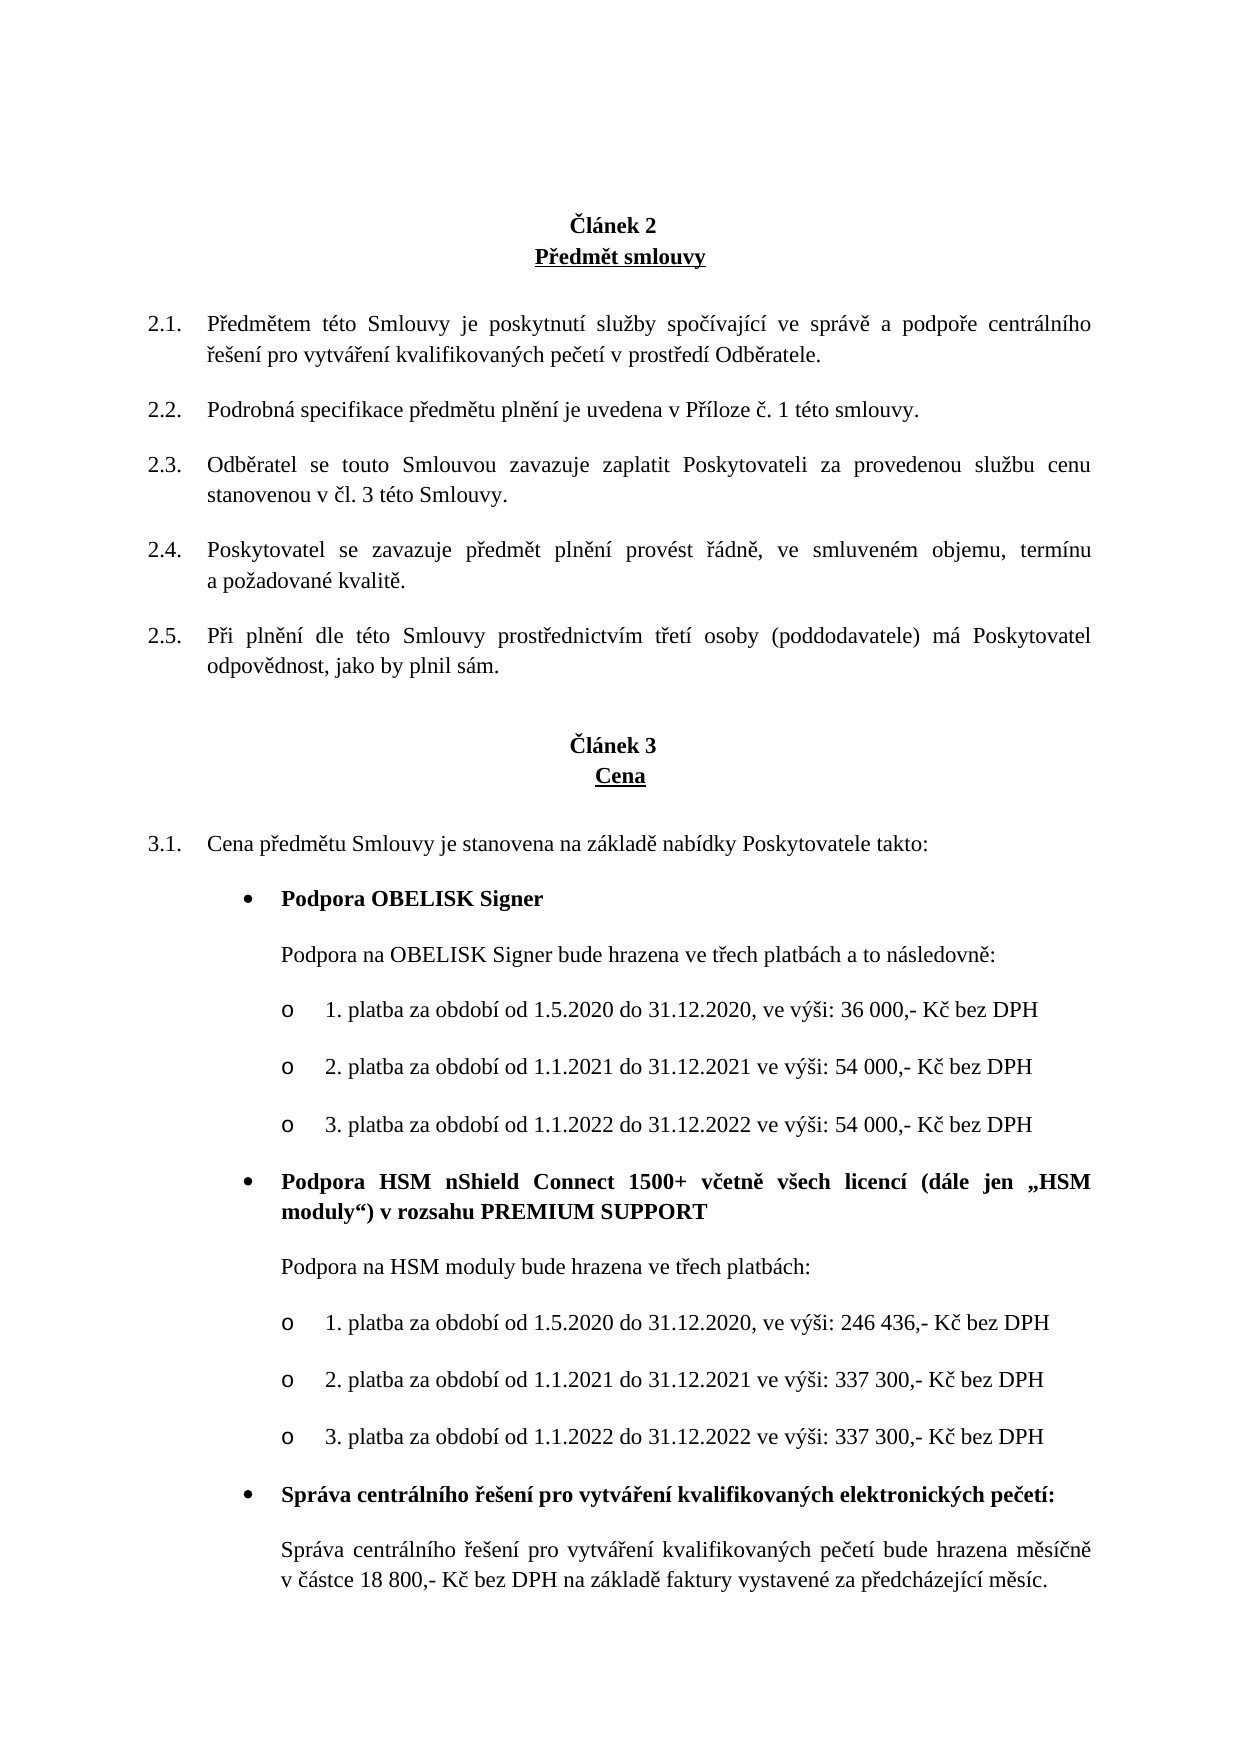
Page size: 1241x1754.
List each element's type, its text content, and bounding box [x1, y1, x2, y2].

list Správa centrálního řešení pro vytváření kvalifikovaných elektronických pečetí: [244, 1481, 1092, 1507]
text Předmětem této Smlouvy je poskytnutí služby spočívající ve správě a podpoře centrálního řešení pro vytváření kvalifikovaných pečetí v prostředí Odběratele. [148, 310, 1092, 367]
text Při plnění dle této Smlouvy prostřednictvím třetí osoby (poddodavatele) má Poskytovatel odpovědnost, jako by plnil sám. [148, 622, 1092, 678]
list Správa centrálního řešení pro vytváření kvalifikovaných pečetí bude hrazena měsíčně v částce 18 800,- Kč bez DPH na základě faktury vystavené za předcházející měsíc. [281, 1536, 1092, 1593]
text Podrobná specifikace předmětu plnění je uvedena v Příloze č. 1 této smlouvy. [148, 396, 1092, 422]
list Podpora HSM nShield Connect 1500+ včetně všech licencí (dále jen „HSM moduly“) v rozsahu PREMIUM SUPPORT [244, 1168, 1092, 1224]
list Podpora OBELISK Signer [244, 885, 1092, 912]
text Poskytovatel se zavazuje předmět plnění provést řádně, ve smluveném objemu, termínu a požadované kvalitě. [148, 536, 1092, 593]
list Podpora na OBELISK Signer bude hrazena ve třech platbách a to následovně: [281, 941, 1092, 967]
list 3. platba za období od 1.1.2022 do 31.12.2022 ve výši: 54 000,- Kč bez DPH [281, 1111, 1092, 1139]
list 2. platba za období od 1.1.2021 do 31.12.2021 ve výši: 54 000,- Kč bez DPH [281, 1053, 1092, 1081]
text Odběratel se touto Smlouvou zavazuje zaplatit Poskytovateli za provedenou službu cenu stanovenou v čl. 3 této Smlouvy. [148, 451, 1092, 508]
list 3. platba za období od 1.1.2022 do 31.12.2022 ve výši: 337 300,- Kč bez DPH [281, 1423, 1092, 1452]
list 1. platba za období od 1.5.2020 do 31.12.2020, ve výši: 36 000,- Kč bez DPH [281, 996, 1092, 1024]
text Cena [148, 762, 1092, 789]
list Podpora na HSM moduly bude hrazena ve třech platbách: [281, 1253, 1092, 1280]
text Cena předmětu Smlouvy je stanovena na základě nabídky Poskytovatele takto: [148, 830, 1092, 857]
text Předmět smlouvy [148, 243, 1092, 269]
list 1. platba za období od 1.5.2020 do 31.12.2020, ve výši: 246 436,- Kč bez DPH [281, 1309, 1092, 1337]
list 2. platba za období od 1.1.2021 do 31.12.2021 ve výši: 337 300,- Kč bez DPH [281, 1366, 1092, 1394]
